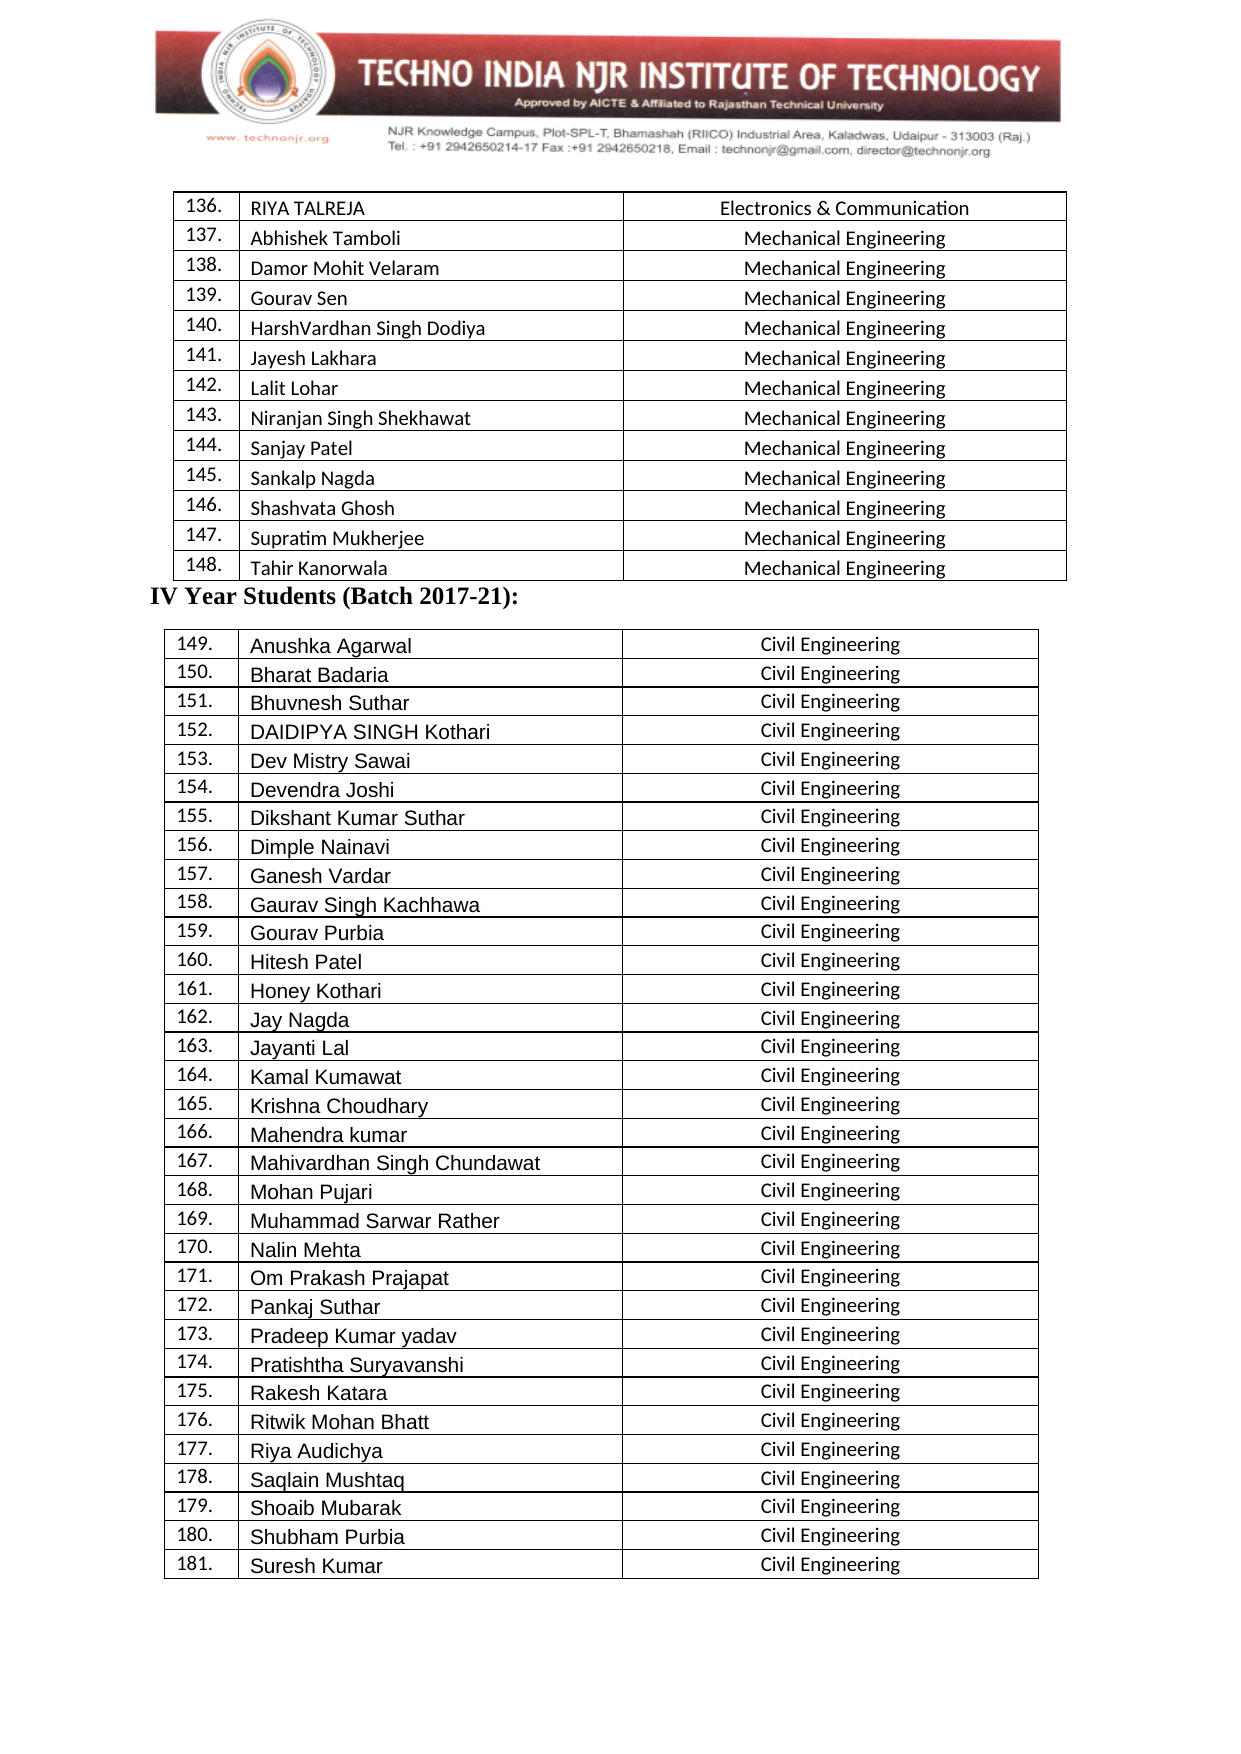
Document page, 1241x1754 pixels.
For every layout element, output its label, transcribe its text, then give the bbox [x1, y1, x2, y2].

table_cell Supratim Mukherjee [240, 521, 623, 550]
table_cell Mechanical Engineering [624, 341, 1066, 370]
table_cell Damor Mohit Velaram [240, 251, 623, 280]
table_cell Shoaib Mubarak [239, 1493, 622, 1520]
table_cell [174, 281, 239, 310]
table_cell Mechanical Engineering [624, 461, 1066, 490]
table_cell Niranjan Singh Shekhawat [240, 401, 623, 430]
table_cell [165, 1004, 238, 1031]
table_cell Civil Engineering [623, 1205, 1038, 1233]
table_cell Mechanical Engineering [624, 281, 1066, 310]
table_cell Mechanical Engineering [624, 371, 1066, 400]
table_cell Civil Engineering [623, 774, 1038, 801]
table_cell Jay Nagda [239, 1004, 622, 1031]
table_cell Jayesh Lakhara [240, 341, 623, 370]
table_cell Civil Engineering [623, 1176, 1038, 1204]
table_cell Bharat Badaria [239, 659, 622, 686]
table_cell Pratishtha Suryavanshi [239, 1349, 622, 1376]
table_cell Civil Engineering [623, 918, 1038, 945]
table_cell [165, 1090, 238, 1118]
table_cell Mahendra kumar [239, 1119, 622, 1146]
table_cell Gourav Purbia [239, 918, 622, 945]
table_cell Civil Engineering [623, 1406, 1038, 1434]
table_cell Nalin Mehta [239, 1234, 622, 1261]
table_cell Mechanical Engineering [624, 551, 1066, 580]
table_cell Mechanical Engineering [624, 311, 1066, 340]
table_cell [165, 1378, 238, 1405]
table_cell Mechanical Engineering [624, 221, 1066, 250]
table_cell [165, 1406, 238, 1434]
table_cell [174, 341, 239, 370]
table_cell Riya Audichya [239, 1435, 622, 1463]
table_cell [165, 1349, 238, 1376]
table_cell Suresh Kumar [239, 1550, 622, 1578]
table_cell Civil Engineering [623, 831, 1038, 859]
table_cell Jayanti Lal [239, 1033, 622, 1060]
table_cell Ritwik Mohan Bhatt [239, 1406, 622, 1434]
table_cell Bhuvnesh Suthar [239, 688, 622, 715]
table_cell [165, 1119, 238, 1146]
table_cell [174, 491, 239, 520]
table_cell [174, 401, 239, 430]
table_cell Civil Engineering [623, 1521, 1038, 1549]
table_cell Dikshant Kumar Suthar [239, 803, 622, 830]
table_cell [165, 831, 238, 859]
picture [150, 14, 1068, 164]
table_cell Mahivardhan Singh Chundawat [239, 1148, 622, 1175]
table_cell Civil Engineering [623, 659, 1038, 686]
table_cell [165, 1521, 238, 1549]
table_cell [165, 716, 238, 744]
table_cell [165, 1550, 238, 1578]
table_cell Civil Engineering [623, 1090, 1038, 1118]
table_cell Gaurav Singh Kachhawa [239, 889, 622, 916]
text IV Year Students (Batch 2017-21): [150, 581, 1090, 610]
table_header Anushka Agarwal [239, 630, 622, 658]
table_cell Civil Engineering [623, 716, 1038, 744]
table_cell [165, 889, 238, 916]
table_cell [174, 461, 239, 490]
table_cell Honey Kothari [239, 975, 622, 1003]
table_cell [165, 745, 238, 773]
table_cell Mechanical Engineering [624, 251, 1066, 280]
table_cell Lalit Lohar [240, 371, 623, 400]
table_cell [165, 1148, 238, 1175]
table_cell [174, 551, 239, 580]
table_cell [165, 1176, 238, 1204]
table_cell Pradeep Kumar yadav [239, 1320, 622, 1348]
table_cell Mechanical Engineering [624, 431, 1066, 460]
table_cell Sankalp Nagda [240, 461, 623, 490]
table_cell Tahir Kanorwala [240, 551, 623, 580]
table_cell [174, 431, 239, 460]
table_cell [165, 774, 238, 801]
table_cell Civil Engineering [623, 889, 1038, 916]
table_cell Mechanical Engineering [624, 491, 1066, 520]
table_cell Mechanical Engineering [624, 401, 1066, 430]
table_cell Civil Engineering [623, 1033, 1038, 1060]
table_cell Civil Engineering [623, 1291, 1038, 1319]
table_header Civil Engineering [623, 630, 1038, 658]
table_cell [165, 1033, 238, 1060]
table_cell [165, 1061, 238, 1089]
table_cell [174, 521, 239, 550]
table_cell Dev Mistry Sawai [239, 745, 622, 773]
table_cell [165, 688, 238, 715]
table_cell Gourav Sen [240, 281, 623, 310]
table_cell Muhammad Sarwar Rather [239, 1205, 622, 1233]
table_cell [165, 1263, 238, 1290]
table_cell [165, 659, 238, 686]
table_cell Civil Engineering [623, 1493, 1038, 1520]
table_cell Civil Engineering [623, 946, 1038, 974]
table_cell Civil Engineering [623, 1004, 1038, 1031]
table_cell Shubham Purbia [239, 1521, 622, 1549]
table_cell [174, 251, 239, 280]
table_cell Om Prakash Prajapat [239, 1263, 622, 1290]
table_cell [165, 860, 238, 888]
table_cell [165, 1435, 238, 1463]
table_cell [165, 803, 238, 830]
table_cell Hitesh Patel [239, 946, 622, 974]
table_header [165, 630, 238, 658]
table_cell [165, 1320, 238, 1348]
table_cell Civil Engineering [623, 1550, 1038, 1578]
table_cell Civil Engineering [623, 1320, 1038, 1348]
table_cell Mechanical Engineering [624, 521, 1066, 550]
table_cell Civil Engineering [623, 1148, 1038, 1175]
table_cell Rakesh Katara [239, 1378, 622, 1405]
table_cell Civil Engineering [623, 1349, 1038, 1376]
table_cell [165, 1464, 238, 1491]
table_cell Civil Engineering [623, 1234, 1038, 1261]
table_cell Dimple Nainavi [239, 831, 622, 859]
table_cell Saqlain Mushtaq [239, 1464, 622, 1491]
table_cell RIYA TALREJA [240, 193, 623, 220]
table_cell Shashvata Ghosh [240, 491, 623, 520]
table_cell Civil Engineering [623, 803, 1038, 830]
table_cell Civil Engineering [623, 975, 1038, 1003]
table_cell Civil Engineering [623, 1119, 1038, 1146]
table_cell Civil Engineering [623, 1061, 1038, 1089]
table_cell Electronics & Communication [624, 193, 1066, 220]
table_cell Sanjay Patel [240, 431, 623, 460]
table_cell Krishna Choudhary [239, 1090, 622, 1118]
table_cell Civil Engineering [623, 1378, 1038, 1405]
table_cell [165, 918, 238, 945]
table_cell [174, 221, 239, 250]
table_cell Devendra Joshi [239, 774, 622, 801]
table_cell [165, 1493, 238, 1520]
table_cell Kamal Kumawat [239, 1061, 622, 1089]
table_cell [174, 371, 239, 400]
table_cell [165, 946, 238, 974]
table_cell Civil Engineering [623, 688, 1038, 715]
table_cell DAIDIPYA SINGH Kothari [239, 716, 622, 744]
table_cell [165, 1205, 238, 1233]
table_cell Civil Engineering [623, 745, 1038, 773]
table_cell Civil Engineering [623, 860, 1038, 888]
table_cell Civil Engineering [623, 1464, 1038, 1491]
table_cell [174, 193, 239, 220]
table_cell Civil Engineering [623, 1263, 1038, 1290]
table_cell Pankaj Suthar [239, 1291, 622, 1319]
table_cell [165, 975, 238, 1003]
table_cell Civil Engineering [623, 1435, 1038, 1463]
table_cell Ganesh Vardar [239, 860, 622, 888]
table_cell [165, 1291, 238, 1319]
table_cell Mohan Pujari [239, 1176, 622, 1204]
table_cell [165, 1234, 238, 1261]
table_cell [174, 311, 239, 340]
table_cell HarshVardhan Singh Dodiya [240, 311, 623, 340]
table_cell Abhishek Tamboli [240, 221, 623, 250]
